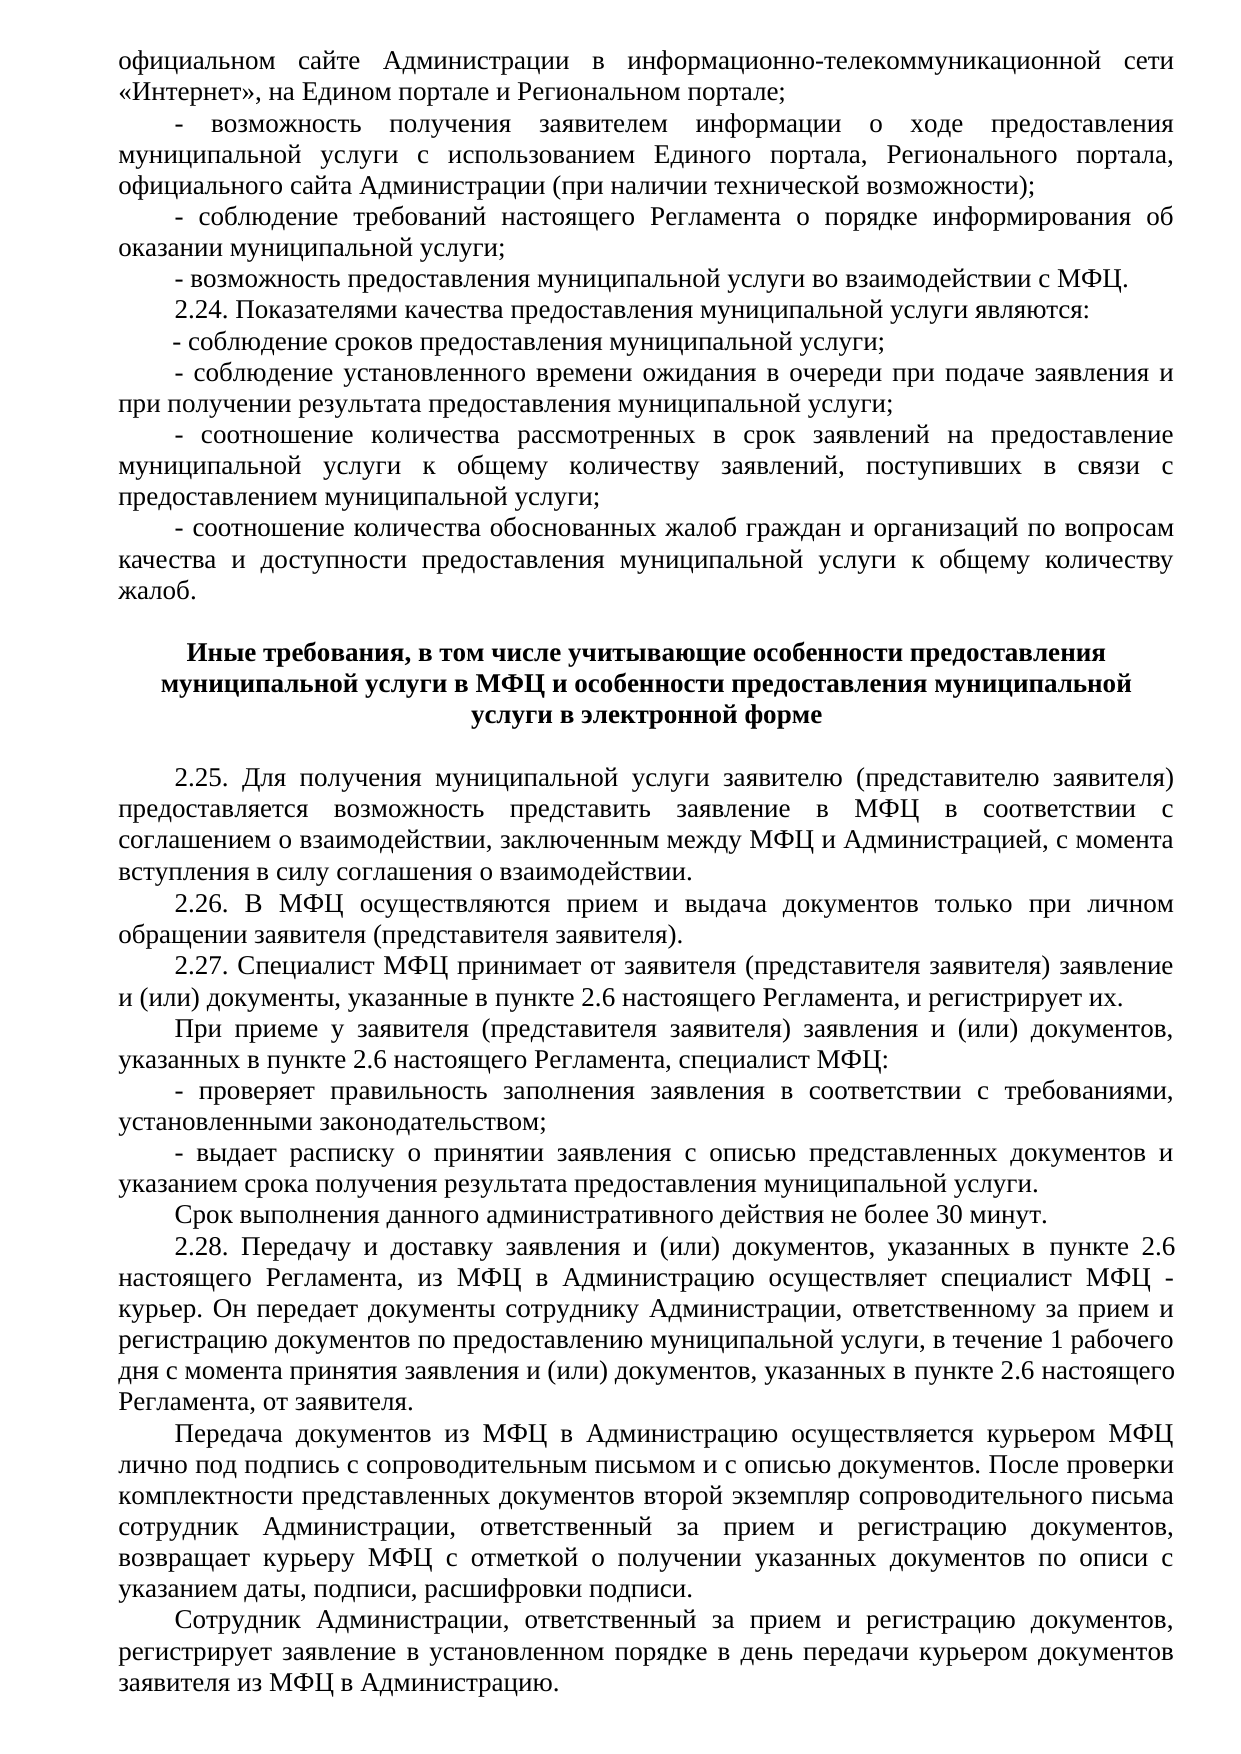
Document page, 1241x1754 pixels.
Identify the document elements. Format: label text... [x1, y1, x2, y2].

text - соблюдение требований настоящего Регламента о порядке информирования об оказании муниципальной услуги; [118, 200, 1175, 262]
text - проверяет правильность заполнения заявления в соответствии с требованиями, установленными законодательством; [118, 1074, 1175, 1136]
text - соотношение количества обоснованных жалоб граждан и организаций по вопросам качества и доступности предоставления муниципальной услуги к общему количеству жалоб. [118, 512, 1175, 605]
text - выдает расписку о принятии заявления с описью представленных документов и указанием срока получения результата предоставления муниципальной услуги. [118, 1136, 1175, 1199]
text Иные требования, в том числе учитывающие особенности предоставления муниципальной услуги в МФЦ и особенности предоставления муниципальной услуги в электронной форме [118, 636, 1175, 729]
text - соблюдение сроков предоставления муниципальной услуги; [118, 325, 1175, 356]
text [118, 44, 1175, 107]
text 2.24. Показателями качества предоставления муниципальной услуги являются: [118, 293, 1175, 325]
text Передача документов из МФЦ в Администрацию осуществляется курьером МФЦ лично под подпись с сопроводительным письмом и с описью документов. После проверки комплектности представленных документов второй экземпляр сопроводительного письма сотрудник Администрации, ответственный за прием и регистрацию документов, возвращает курьеру МФЦ с отметкой о получении указанных документов по описи с указанием даты, подписи, расшифровки подписи. [118, 1417, 1175, 1603]
text - возможность предоставления муниципальной услуги во взаимодействии с МФЦ. [118, 262, 1175, 293]
text - возможность получения заявителем информации о ходе предоставления муниципальной услуги с использованием Единого портала, Регионального портала, официального сайта Администрации (при наличии технической возможности); [118, 107, 1175, 200]
text При приеме у заявителя (представителя заявителя) заявления и (или) документов, указанных в пункте 2.6 настоящего Регламента, специалист МФЦ: [118, 1012, 1175, 1074]
text - соблюдение установленного времени ожидания в очереди при подаче заявления и при получении результата предоставления муниципальной услуги; [118, 356, 1175, 418]
text 2.28. Передачу и доставку заявления и (или) документов, указанных в пункте 2.6 настоящего Регламента, из МФЦ в Администрацию осуществляет специалист МФЦ - курьер. Он передает документы сотруднику Администрации, ответственному за прием и регистрацию документов по предоставлению муниципальной услуги, в течение 1 рабочего дня с момента принятия заявления и (или) документов, указанных в пункте 2.6 настоящего Регламента, от заявителя. [118, 1230, 1175, 1417]
text Срок выполнения данного административного действия не более 30 минут. [118, 1199, 1175, 1230]
text 2.25. Для получения муниципальной услуги заявителю (представителю заявителя) предоставляется возможность представить заявление в МФЦ в соответствии с соглашением о взаимодействии, заключенным между МФЦ и Администрацией, с момента вступления в силу соглашения о взаимодействии. [118, 761, 1175, 887]
text 2.26. В МФЦ осуществляются прием и выдача документов только при личном обращении заявителя (представителя заявителя). [118, 887, 1175, 949]
text Сотрудник Администрации, ответственный за прием и регистрацию документов, регистрирует заявление в установленном порядке в день передачи курьером документов заявителя из МФЦ в Администрацию. [118, 1603, 1175, 1697]
text 2.27. Специалист МФЦ принимает от заявителя (представителя заявителя) заявление и (или) документы, указанные в пункте 2.6 настоящего Регламента, и регистрирует их. [118, 949, 1175, 1012]
text - соотношение количества рассмотренных в срок заявлений на предоставление муниципальной услуги к общему количеству заявлений, поступивших в связи с предоставлением муниципальной услуги; [118, 418, 1175, 512]
